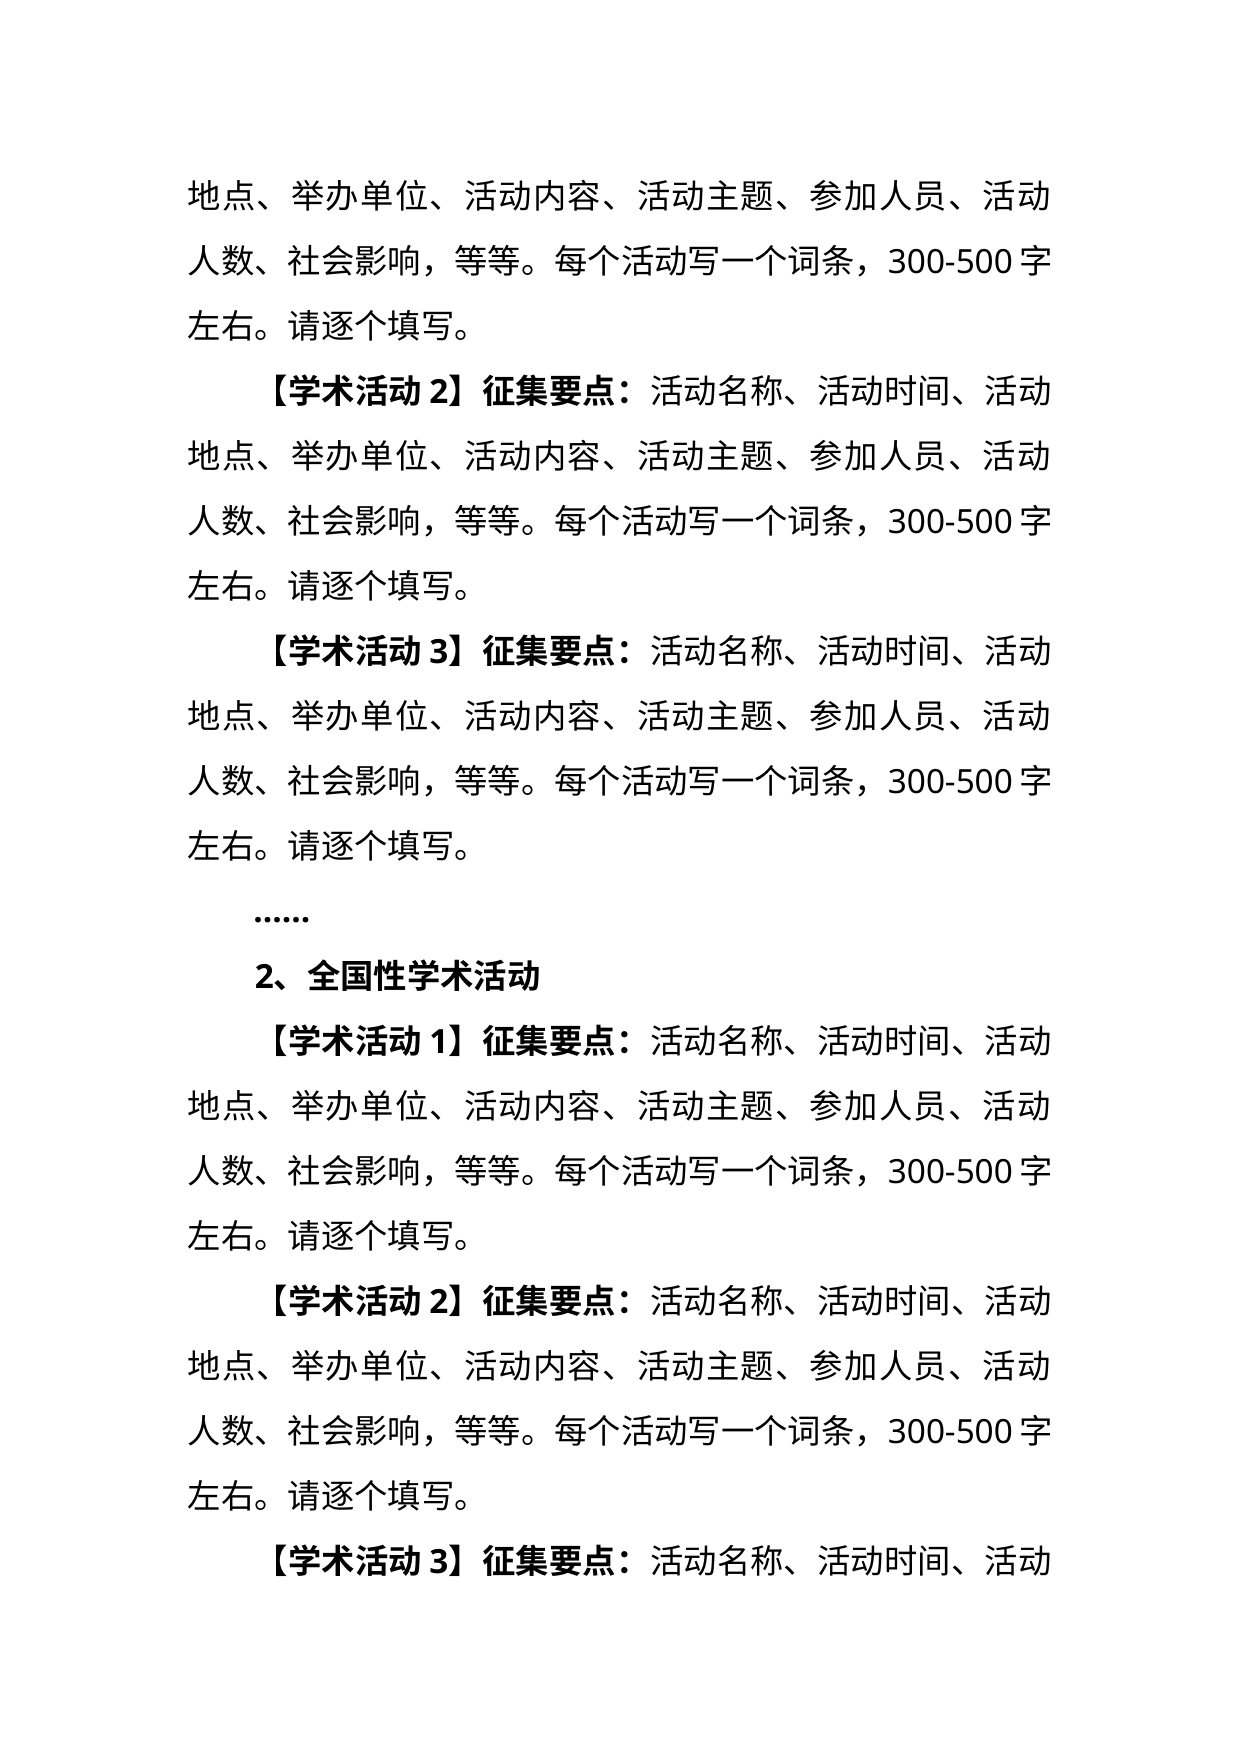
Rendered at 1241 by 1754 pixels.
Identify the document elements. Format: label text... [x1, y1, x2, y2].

text 【学术活动1】征集要点：活动名称、活动时间、活动地点、举办单位、活动内容、活动主题、参加人员、活动人数、社会影响，等等。每个活动写一个词条，300-500字左右。请逐个填写。 [187, 1007, 1053, 1267]
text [187, 1527, 1053, 1592]
text 【学术活动2】征集要点：活动名称、活动时间、活动地点、举办单位、活动内容、活动主题、参加人员、活动人数、社会影响，等等。每个活动写一个词条，300-500字左右。请逐个填写。 [187, 357, 1053, 617]
text …… [187, 877, 1053, 942]
text 【学术活动3】征集要点：活动名称、活动时间、活动地点、举办单位、活动内容、活动主题、参加人员、活动人数、社会影响，等等。每个活动写一个词条，300-500字左右。请逐个填写。 [187, 617, 1053, 877]
text 2、全国性学术活动 [187, 942, 1053, 1007]
text 【学术活动2】征集要点：活动名称、活动时间、活动地点、举办单位、活动内容、活动主题、参加人员、活动人数、社会影响，等等。每个活动写一个词条，300-500字左右。请逐个填写。 [187, 1267, 1053, 1527]
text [187, 162, 1053, 357]
